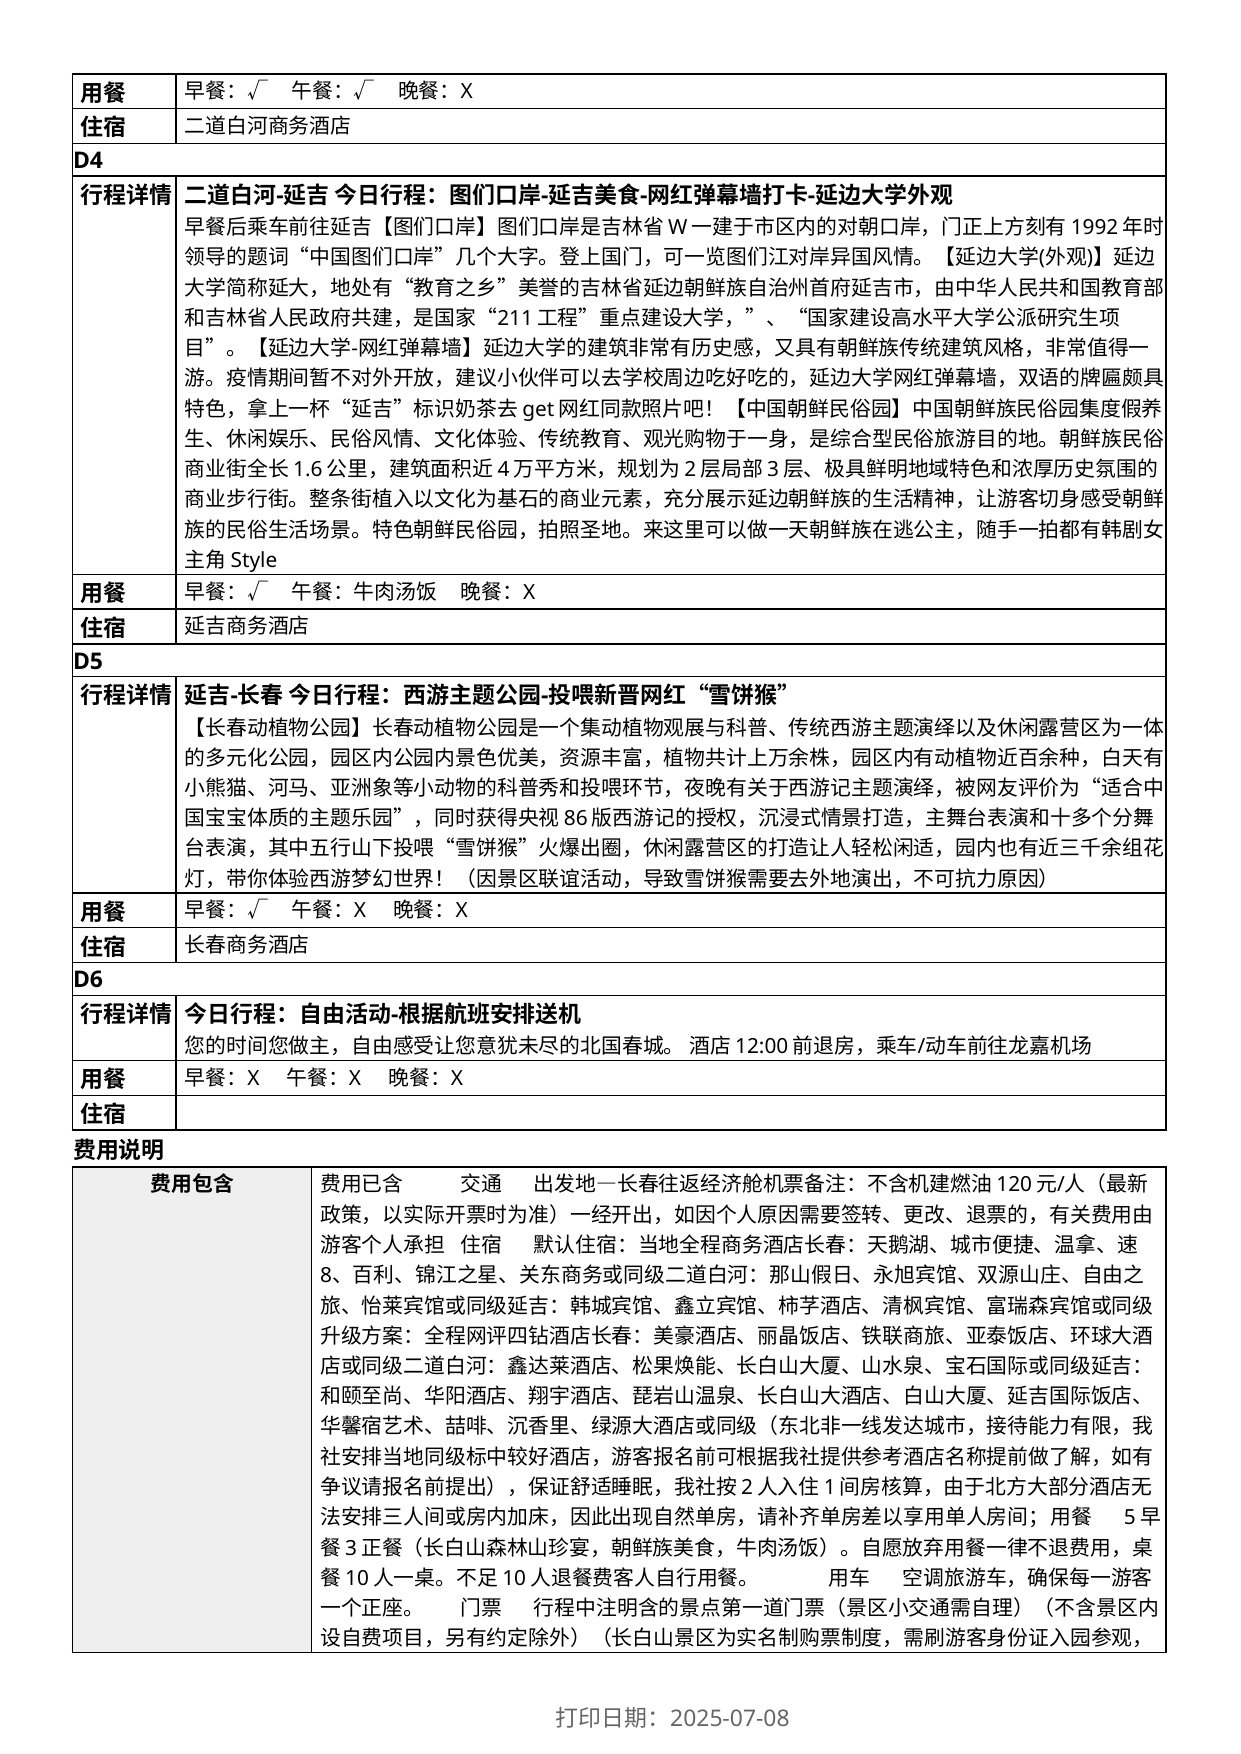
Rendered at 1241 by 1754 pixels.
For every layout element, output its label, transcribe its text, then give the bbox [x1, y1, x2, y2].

table_cell 住宿 [73, 1096, 175, 1129]
table_cell 延吉-长春 今日行程：西游主题公园-投喂新晋网红“雪饼猴” 【长春动植物公园】长春动植物公园是一个集动植物观展与科普、传统西游主题演绎以及休闲露营区为一体的多元化公园，园区内公园内景色优美，资源丰富，植物共计上万余株，园区内有动植物近百余种，白天有小熊猫、河马、亚洲象等小动物的科普秀和投喂环节，夜晚有关于西游记主题演绎，被网友评价为“适合中国宝宝体质的主题乐园”，同时获得央视86版西游记的授权，沉浸式情景打造，主舞台表演和十多个分舞台表演，其中五行山下投喂“雪饼猴”火爆出圈，休闲露营区的打造让人轻松闲适，园内也有近三千余组花灯，带你体验西游梦幻世界！（因景区联谊活动，导致雪饼猴需要去外地演出，不可抗力原因） [177, 677, 1165, 892]
table_cell D5 [73, 645, 1165, 676]
table_cell 用餐 [73, 894, 175, 927]
table_header 费用包含 [73, 1168, 311, 1652]
table_cell 早餐：√ 午餐：X 晚餐：X [177, 894, 1165, 927]
table_cell 长春商务酒店 [177, 928, 1165, 962]
table_cell 住宿 [73, 928, 175, 962]
table_cell 早餐：X 午餐：X 晚餐：X [177, 1061, 1165, 1094]
table_cell 行程详情 [73, 177, 175, 573]
table_cell D4 [73, 144, 1165, 175]
table_cell 用餐 [73, 1061, 175, 1094]
table_cell 延吉商务酒店 [177, 610, 1165, 643]
table_cell 行程详情 [73, 996, 175, 1060]
table_cell 早餐：√ 午餐：牛肉汤饭 晚餐：X [177, 575, 1165, 608]
table_cell 早餐：√ 午餐：√ 晚餐：X [177, 75, 1165, 108]
table_cell 住宿 [73, 610, 175, 643]
table_cell 今日行程：自由活动-根据航班安排送机 您的时间您做主，自由感受让您意犹未尽的北国春城。 [177, 996, 1165, 1060]
table_cell 二道白河-延吉 今日行程：图们口岸-延吉美食-网红弹幕墙打卡-延边大学外观 早餐后乘车前往延吉 [177, 177, 1165, 573]
table_cell 用餐 [73, 75, 175, 108]
table_cell 住宿 [73, 109, 175, 142]
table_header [312, 1168, 1165, 1652]
table_cell 用餐 [73, 575, 175, 608]
table_cell [177, 1096, 1165, 1129]
text 费用说明 [73, 1132, 1167, 1165]
table_cell D6 [73, 963, 1165, 994]
table_cell 二道白河商务酒店 [177, 109, 1165, 142]
table_cell 行程详情 [73, 677, 175, 892]
